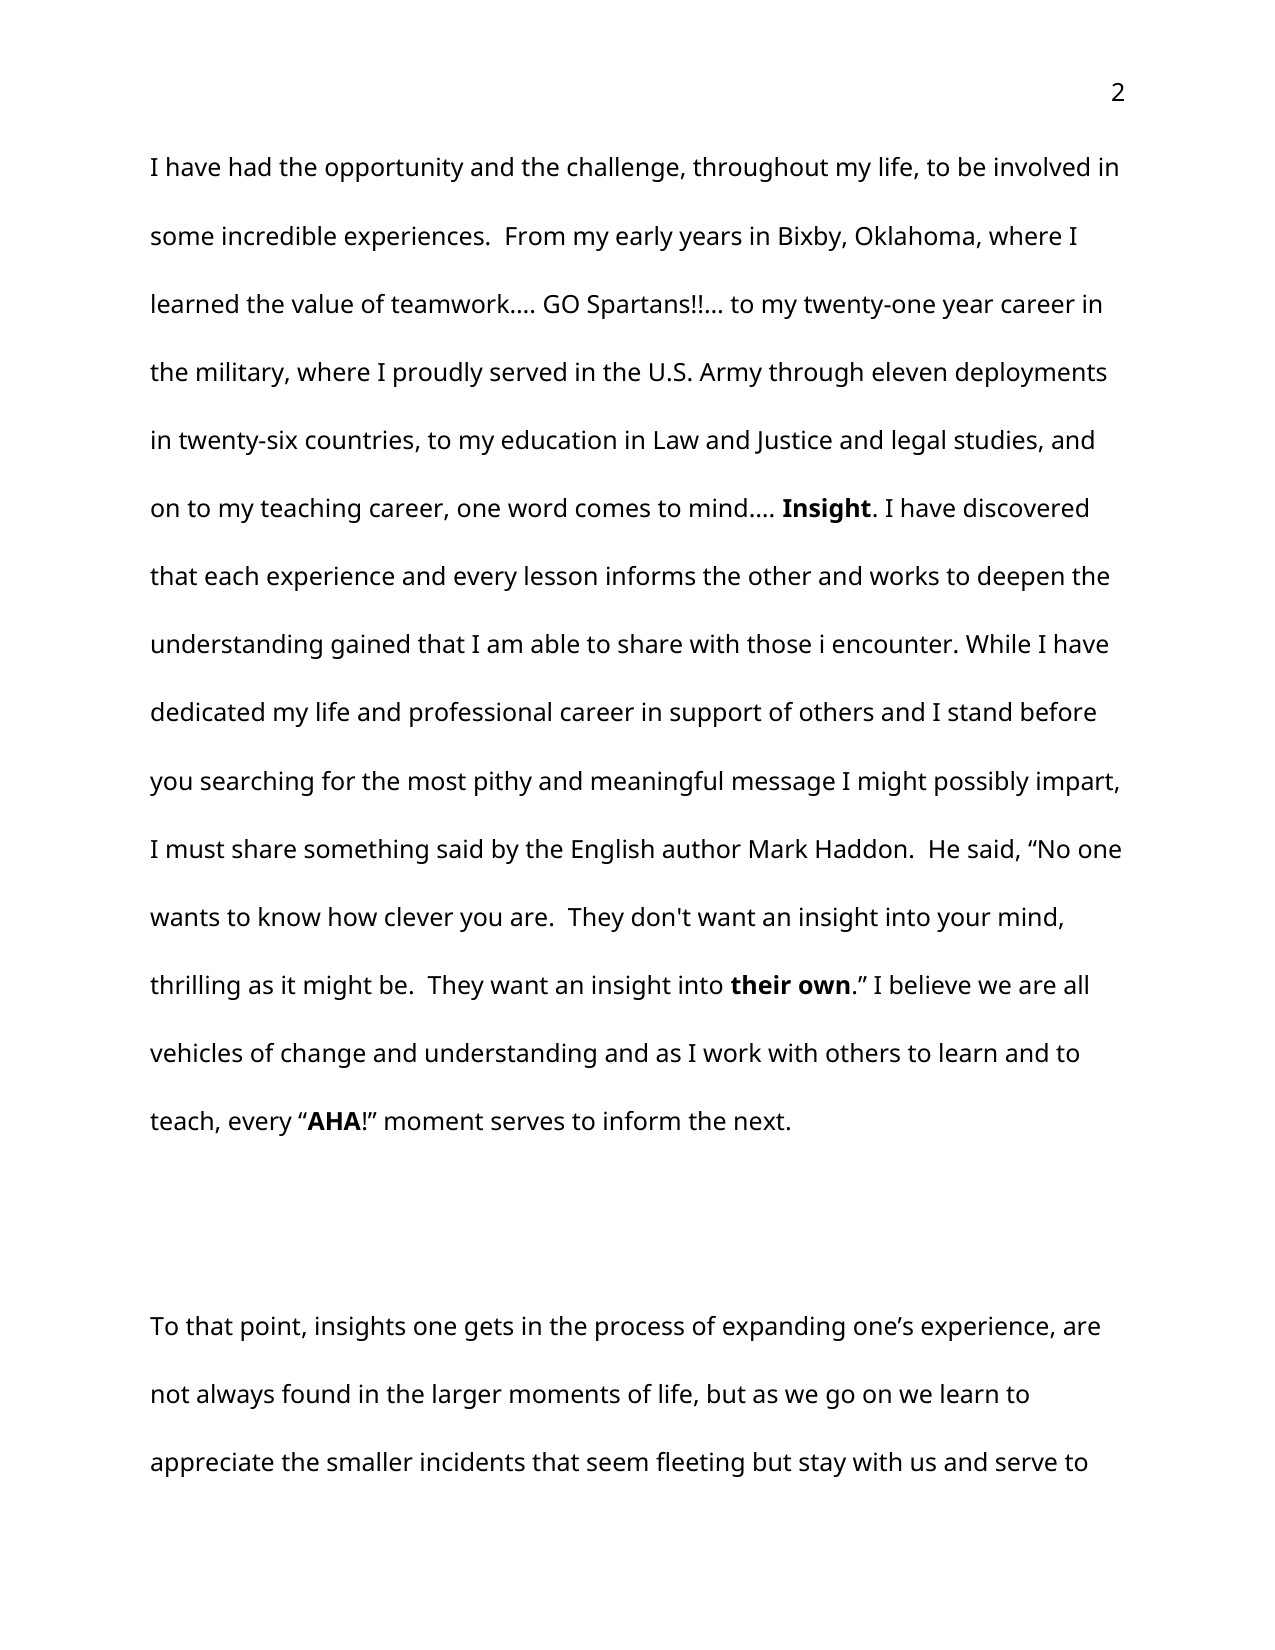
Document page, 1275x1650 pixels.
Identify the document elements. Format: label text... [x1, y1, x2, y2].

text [150, 1308, 1125, 1478]
text I have had the opportunity and the challenge, throughout my life, to be involved in some incredible experiences. From my early years in Bixby, Oklahoma, where I learned the value of teamwork…. GO Spartans!!… to my twenty-one year career in the military, where I proudly served in the U.S. Army through eleven deployments in twenty-six countries, to my education in Law and Justice and legal studies, and on to my teaching career, one word comes to mind…. Insight. I have discovered that each experience and every lesson informs the other and works to deepen the understanding gained that I am able to share with those i encounter. While I have dedicated my life and professional career in support of others and I stand before you searching for the most pithy and meaningful message I might possibly impart, I must share something said by the English author Mark Haddon. He said, “No one wants to know how clever you are. They don't want an insight into your mind, thrilling as it might be. They want an insight into their own.” I believe we are all vehicles of change and understanding and as I work with others to learn and to teach, every “AHA!” moment serves to inform the next. [150, 150, 1125, 1138]
